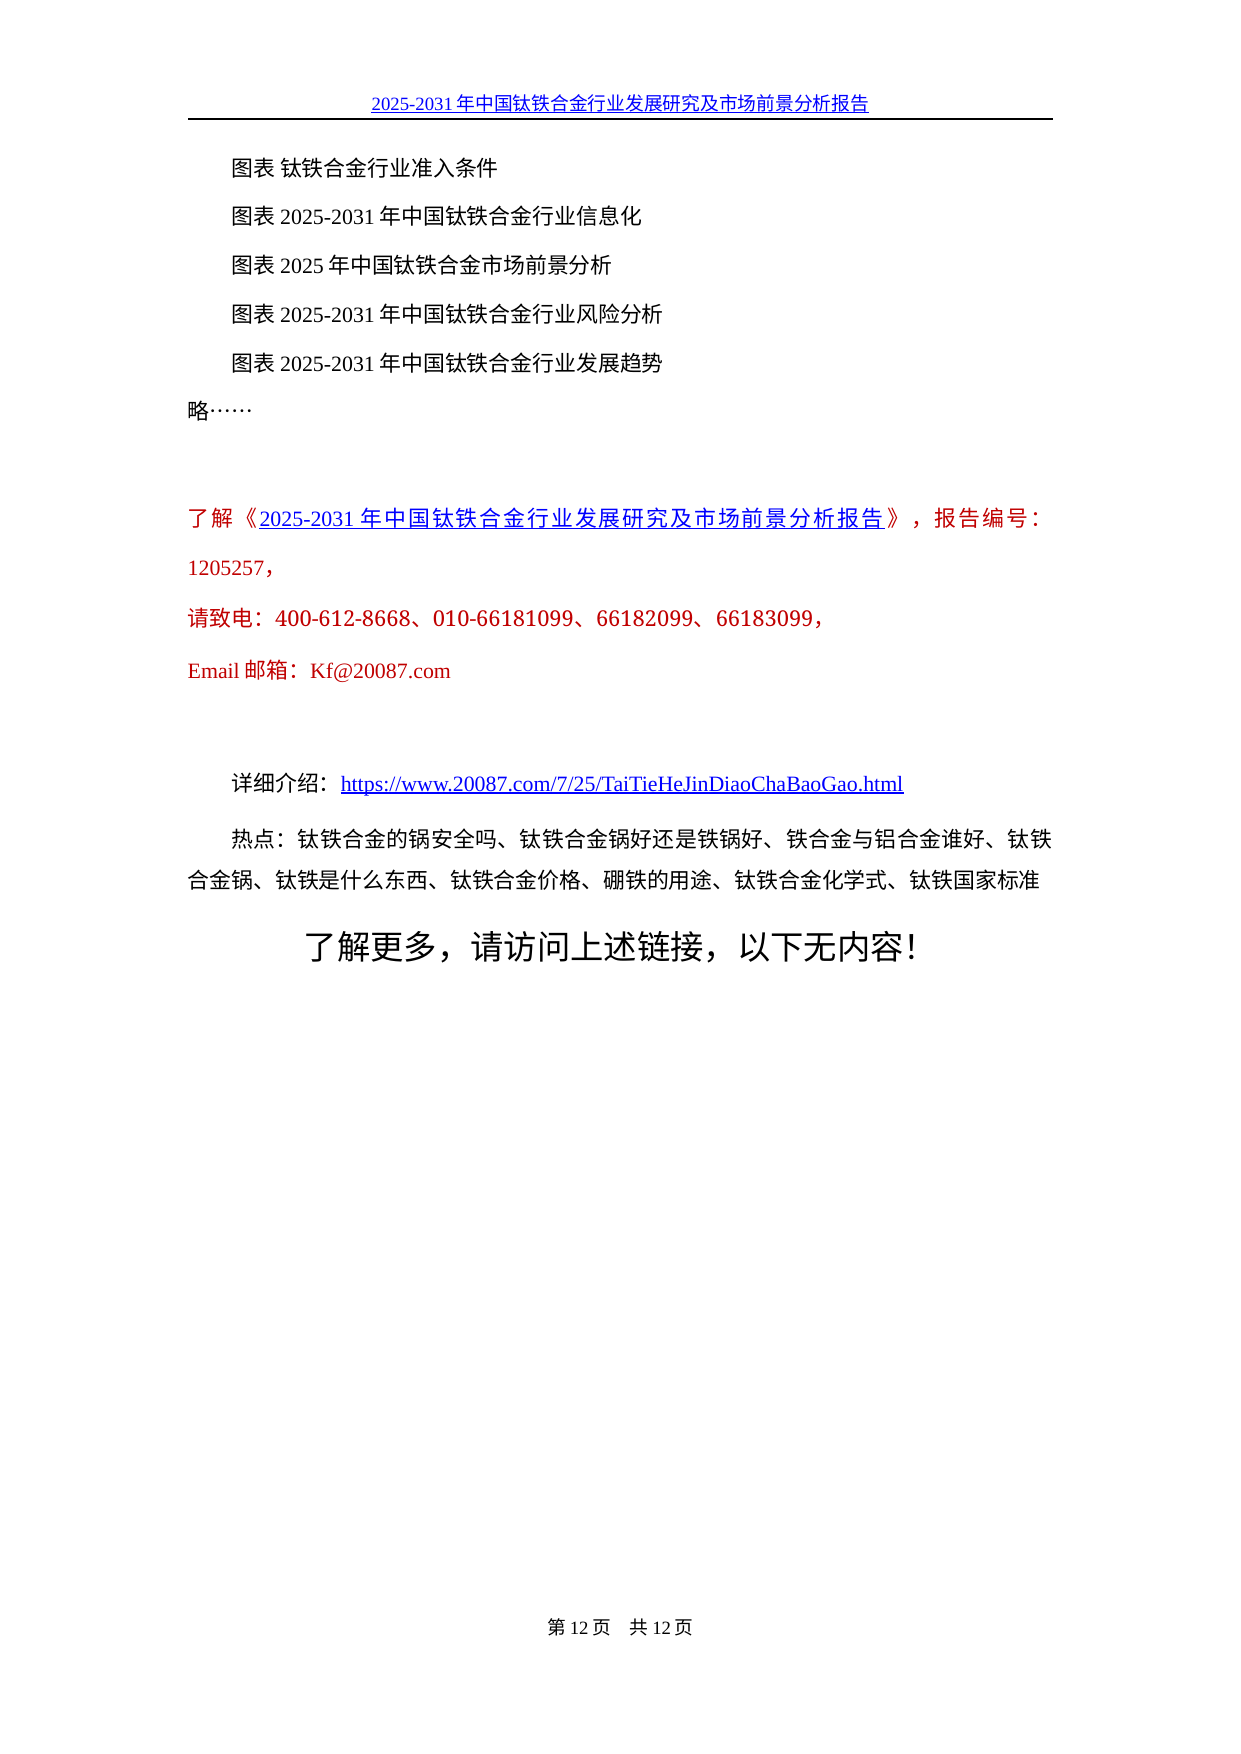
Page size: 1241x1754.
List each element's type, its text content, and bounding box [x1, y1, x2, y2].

text 请致电：400-612-8668、010-66181099、66182099、66183099， [187, 601, 1053, 633]
text 热点：钛铁合金的锅安全吗、钛铁合金锅好还是铁锅好、铁合金与铝合金谁好、钛铁合金锅、钛铁是什么东西、钛铁合金价格、硼铁的用途、钛铁合金化学式、钛铁国家标准 [187, 822, 1053, 895]
text 详细介绍：https://www.20087.com/7/25/TaiTieHeJinDiaoChaBaoGao.html [187, 765, 1053, 798]
text Email邮箱：Kf@20087.com [187, 652, 1053, 685]
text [187, 150, 1053, 426]
text 了解《2025-2031年中国钛铁合金行业发展研究及市场前景分析报告》，报告编号：1205257， [187, 500, 1053, 582]
title 了解更多，请访问上述链接，以下无内容！ [187, 912, 1053, 977]
